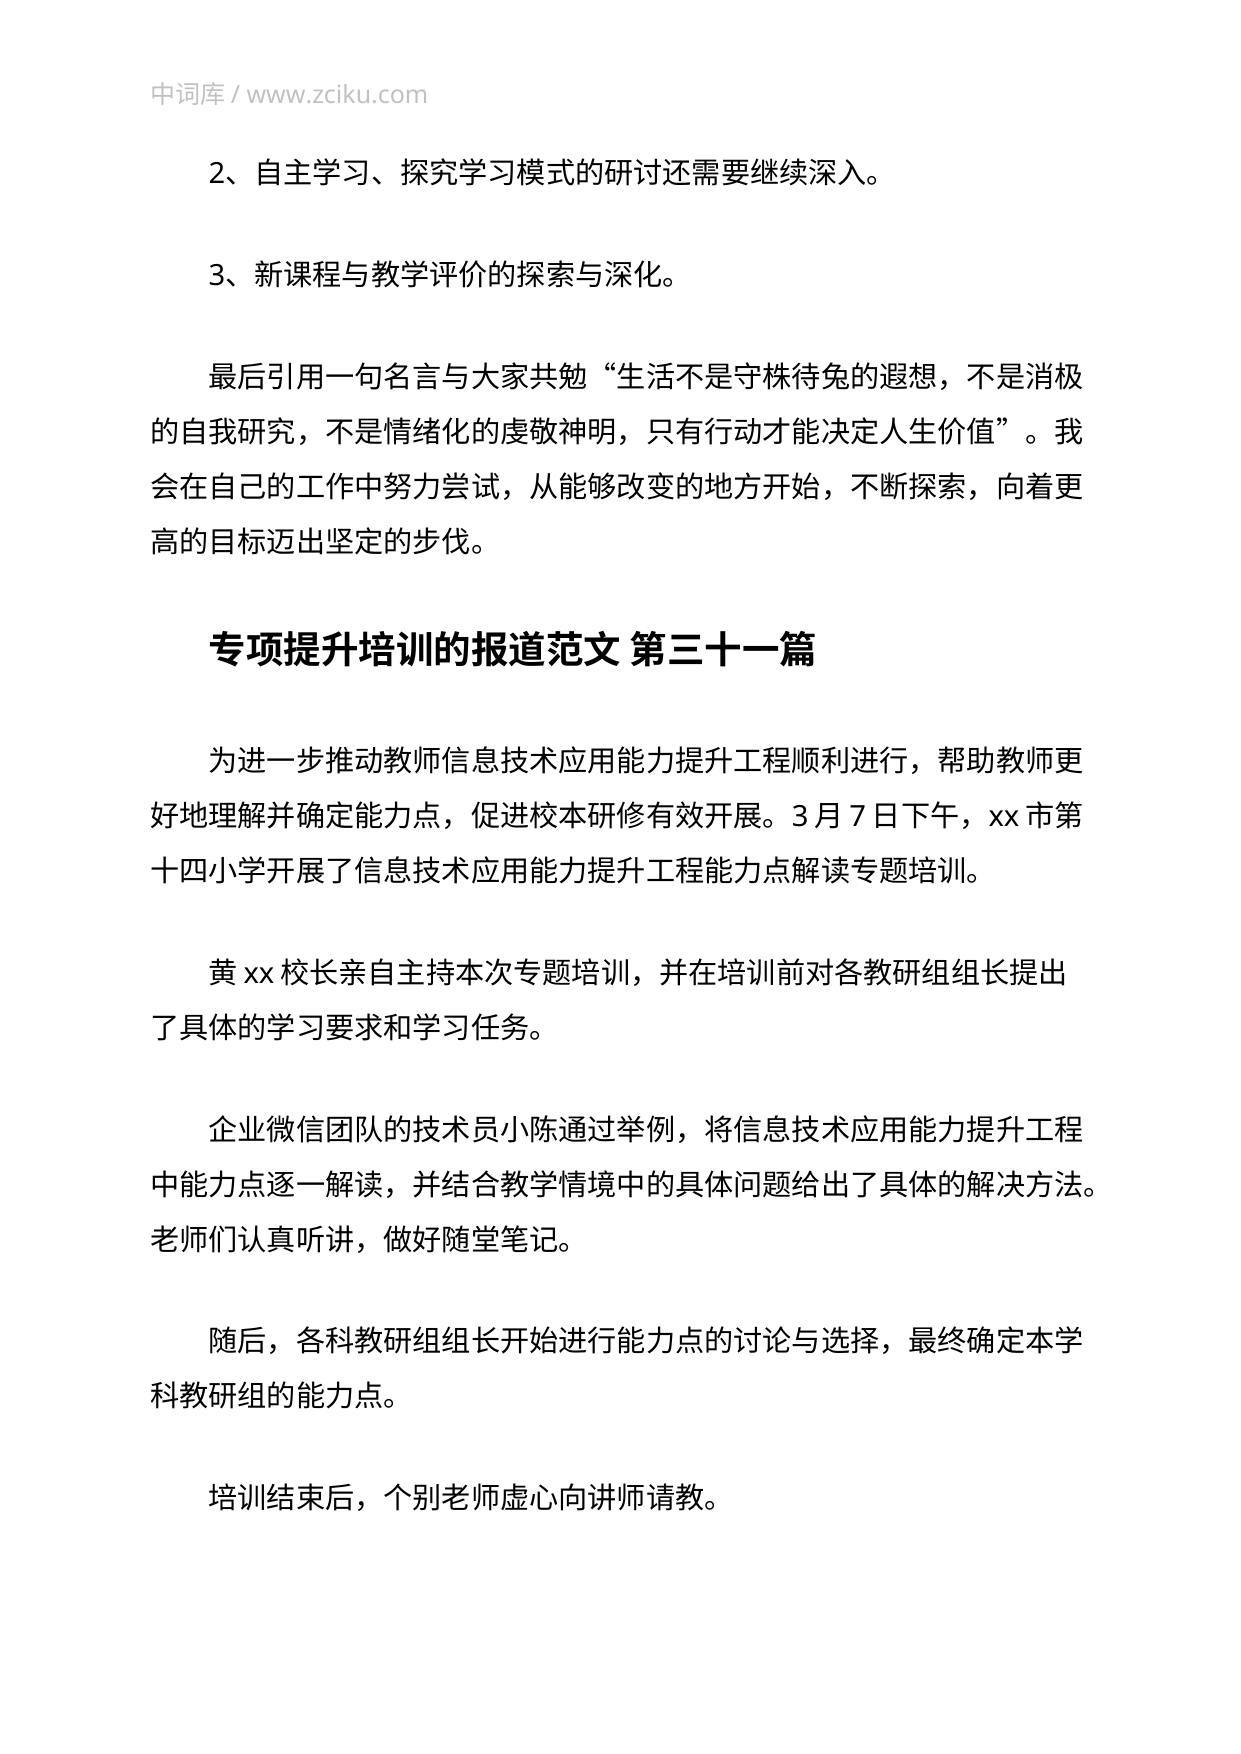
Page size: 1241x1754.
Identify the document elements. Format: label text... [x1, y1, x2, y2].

text 企业微信团队的技术员小陈通过举例，将信息技术应用能力提升工程中能力点逐一解读，并结合教学情境中的具体问题给出了具体的解决方法。老师们认真听讲，做好随堂笔记。 [150, 1106, 1090, 1258]
text 最后引用一句名言与大家共勉“生活不是守株待兔的遐想，不是消极的自我研究，不是情绪化的虔敬神明，只有行动才能决定人生价值”。我会在自己的工作中努力尝试，从能够改变的地方开始，不断探索，向着更高的目标迈出坚定的步伐。 [150, 354, 1090, 561]
text 3、新课程与教学评价的探索与深化。 [150, 252, 1090, 294]
text 2、自主学习、探究学习模式的研讨还需要继续深入。 [150, 150, 1090, 192]
text 培训结束后，个别老师虚心向讲师请教。 [150, 1474, 1090, 1517]
text 随后，各科教研组组长开始进行能力点的讨论与选择，最终确定本学科教研组的能力点。 [150, 1318, 1090, 1415]
text 专项提升培训的报道范文 第三十一篇 [150, 620, 1090, 675]
text 黄xx校长亲自主持本次专题培训，并在培训前对各教研组组长提出了具体的学习要求和学习任务。 [150, 949, 1090, 1047]
text 为进一步推动教师信息技术应用能力提升工程顺利进行，帮助教师更好地理解并确定能力点，促进校本研修有效开展。3月7日下午，xx市第十四小学开展了信息技术应用能力提升工程能力点解读专题培训。 [150, 738, 1090, 890]
